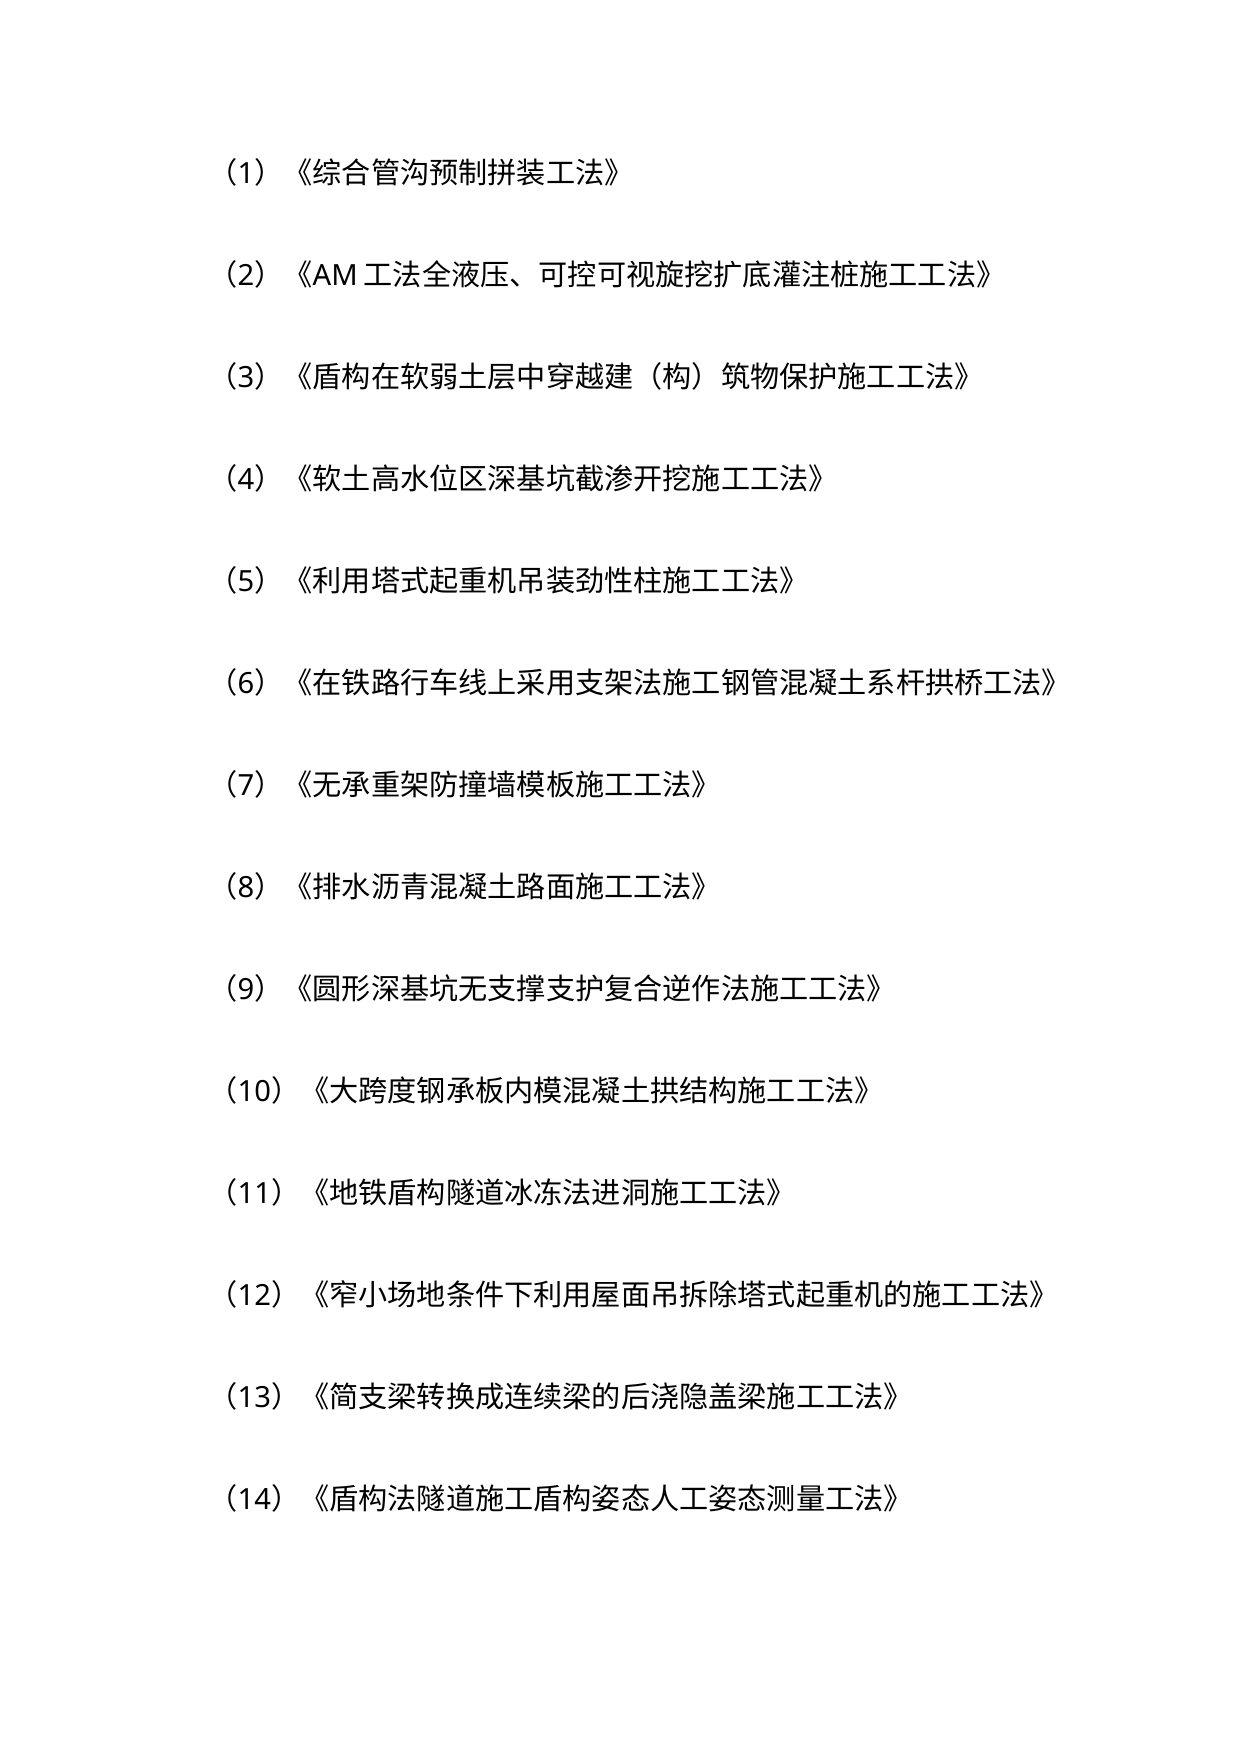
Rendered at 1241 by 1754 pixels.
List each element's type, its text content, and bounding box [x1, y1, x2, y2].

text （8）《排水沥青混凝土路面施工工法》 [150, 864, 1090, 906]
text （13）《简支梁转换成连续梁的后浇隐盖梁施工工法》 [150, 1374, 1090, 1416]
text （3）《盾构在软弱土层中穿越建（构）筑物保护施工工法》 [150, 354, 1090, 396]
text （14）《盾构法隧道施工盾构姿态人工姿态测量工法》 [150, 1476, 1090, 1518]
text （4）《软土高水位区深基坑截渗开挖施工工法》 [150, 456, 1090, 498]
text （6）《在铁路行车线上采用支架法施工钢管混凝土系杆拱桥工法》 [150, 660, 1090, 702]
text （2）《AM工法全液压、可控可视旋挖扩底灌注桩施工工法》 [150, 252, 1090, 294]
text （9）《圆形深基坑无支撑支护复合逆作法施工工法》 [150, 966, 1090, 1008]
text （5）《利用塔式起重机吊装劲性柱施工工法》 [150, 558, 1090, 600]
text （12）《窄小场地条件下利用屋面吊拆除塔式起重机的施工工法》 [150, 1272, 1090, 1314]
text （10）《大跨度钢承板内模混凝土拱结构施工工法》 [150, 1068, 1090, 1110]
text （7）《无承重架防撞墙模板施工工法》 [150, 762, 1090, 804]
text （1）《综合管沟预制拼装工法》 [150, 150, 1090, 192]
text （11）《地铁盾构隧道冰冻法进洞施工工法》 [150, 1170, 1090, 1212]
